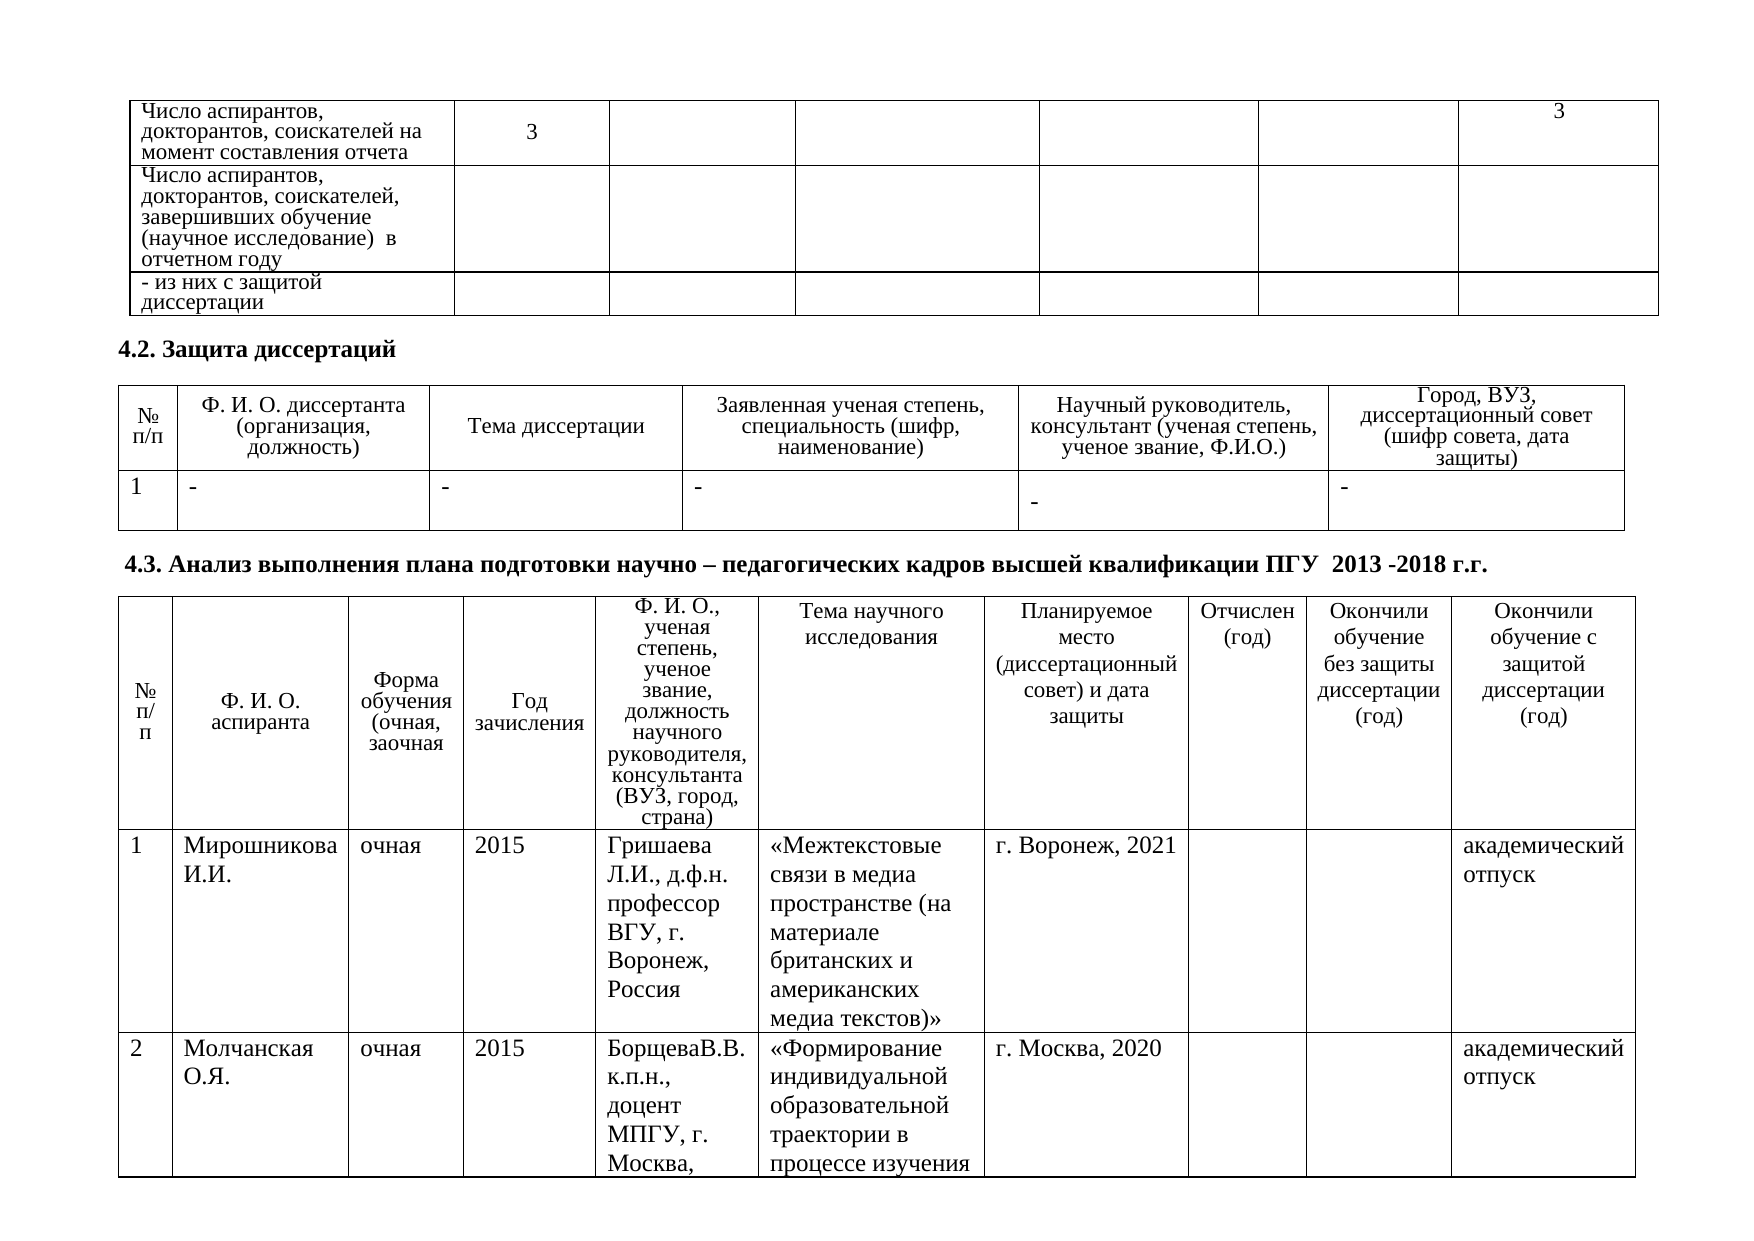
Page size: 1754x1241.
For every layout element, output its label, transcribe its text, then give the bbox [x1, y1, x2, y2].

table_header Форма обучения (очная, заочная [349, 597, 463, 829]
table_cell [596, 1033, 758, 1176]
table_cell 1 [119, 830, 172, 1032]
table_cell [610, 166, 795, 271]
table_cell очная [349, 830, 463, 1032]
table_cell [1040, 273, 1258, 315]
table_cell - [1019, 471, 1328, 530]
table_header Заявленная ученая степень, специальность (шифр, наименование) [683, 386, 1018, 470]
table_cell Мирошникова И.И. [173, 830, 348, 1032]
table_cell [455, 166, 609, 271]
table_cell 2 [119, 1033, 172, 1176]
table_cell [1259, 166, 1458, 271]
table_cell [1307, 830, 1451, 1032]
table_cell 3 [1459, 101, 1658, 165]
table_cell очная [349, 1033, 463, 1176]
table_header Ф. И. О. диссертанта (организация, должность) [178, 386, 429, 470]
table_cell академический отпуск [1452, 830, 1635, 1032]
table_cell [1259, 101, 1458, 165]
table_cell [1189, 1033, 1306, 1176]
table_header Тема научного исследования [759, 597, 984, 829]
table_cell [455, 273, 609, 315]
table_cell [1189, 830, 1306, 1032]
table_cell [1459, 166, 1658, 271]
table_cell Число аспирантов, докторантов, соискателей на момент составления отчета [131, 101, 454, 165]
table_cell [796, 273, 1039, 315]
table_cell - [430, 471, 682, 530]
table_header Научный руководитель, консультант (ученая степень, ученое звание, Ф.И.О.) [1019, 386, 1328, 470]
table_header Окончили обучение с защитой диссертации (год) [1452, 597, 1635, 829]
table_cell - [178, 471, 429, 530]
table_cell [610, 101, 795, 165]
table_cell [1040, 101, 1258, 165]
table_cell г. Москва, 2020 [985, 1033, 1188, 1176]
table_header № п/п [119, 386, 177, 470]
table_cell [1259, 273, 1458, 315]
table_cell - [1329, 471, 1624, 530]
text 4.3. Анализ выполнения плана подготовки научно – педагогических кадров высшей квалификации ПГУ 2013 -2018 г.г. [118, 554, 1636, 577]
table_cell [796, 101, 1039, 165]
table_cell 2015 [464, 830, 595, 1032]
table_cell «Межтекстовые связи в медиа пространстве (на материале британских и американских медиа текстов)» [759, 830, 984, 1032]
table_cell г. Воронеж, 2021 [985, 830, 1188, 1032]
table_cell [1040, 166, 1258, 271]
table_header Тема диссертации [430, 386, 682, 470]
table_header Город, ВУЗ, диссертационный совет (шифр совета, дата защиты) [1329, 386, 1624, 470]
table_cell Гришаева Л.И., д.ф.н. профессор ВГУ, г. Воронеж, Россия [596, 830, 758, 1032]
table_cell 3 [455, 101, 609, 165]
table_header Отчислен (год) [1189, 597, 1306, 829]
table_cell Число аспирантов, докторантов, соискателей, завершивших обучение (научное исследование) в отчетном году [131, 166, 454, 271]
table_cell Молчанская О.Я. [173, 1033, 348, 1176]
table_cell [759, 1033, 984, 1176]
table_cell [1459, 273, 1658, 315]
table_cell [610, 273, 795, 315]
table_header № п/п [119, 597, 172, 829]
table_header Окончили обучение без защиты диссертации (год) [1307, 597, 1451, 829]
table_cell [1452, 1033, 1635, 1176]
table_header Год зачисления [464, 597, 595, 829]
table_cell [1307, 1033, 1451, 1176]
text 4.2. Защита диссертаций [118, 339, 1636, 362]
table_cell 2015 [464, 1033, 595, 1176]
table_cell [796, 166, 1039, 271]
table_header Ф. И. О. аспиранта [173, 597, 348, 829]
table_cell - из них с защитой диссертации [131, 273, 454, 315]
table_cell 1 [119, 471, 177, 530]
table_cell - [683, 471, 1018, 530]
table_header Планируемое место (диссертационный совет) и дата защиты [985, 597, 1188, 829]
table_header Ф. И. О., ученая степень, ученое звание, должность научного руководителя, консультанта (ВУЗ, город, страна) [596, 597, 758, 829]
